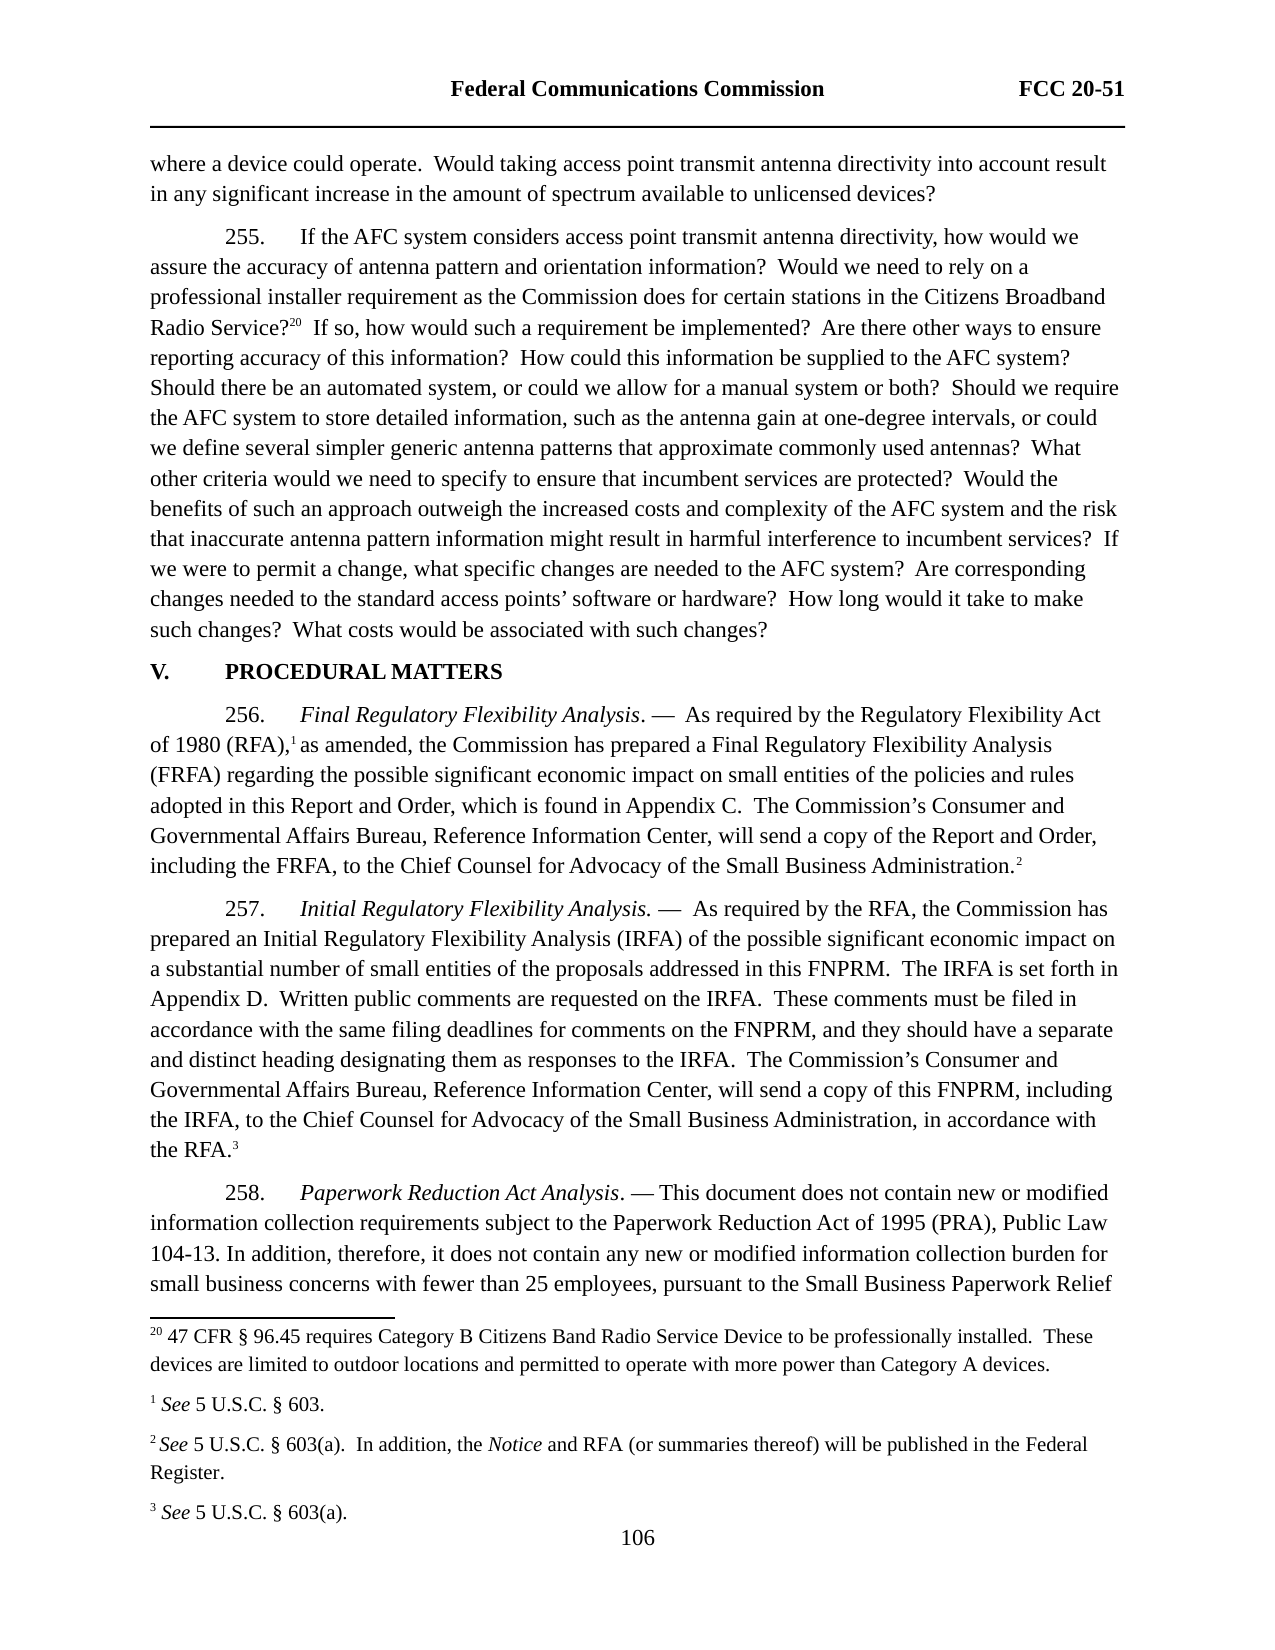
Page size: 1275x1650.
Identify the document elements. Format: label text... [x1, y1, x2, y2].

text If the AFC system considers access point transmit antenna directivity, how would we assure the accuracy of antenna pattern and orientation information? Would we need to rely on a professional installer requirement as the Commission does for certain stations in the Citizens Broadband Radio Service? If so, how would such a requirement be implemented? Are there other ways to ensure reporting accuracy of this information? How could this information be supplied to the AFC system? Should there be an automated system, or could we allow for a manual system or both? Should we require the AFC system to store detailed information, such as the antenna gain at one-degree intervals, or could we define several simpler generic antenna patterns that approximate commonly used antennas? What other criteria would we need to specify to ensure that incumbent services are protected? Would the benefits of such an approach outweigh the increased costs and complexity of the AFC system and the risk that inaccurate antenna pattern information might result in harmful interference to incumbent services? If we were to permit a change, what specific changes are needed to the AFC system? Are corresponding changes needed to the standard access points’ software or hardware? How long would it take to make such changes? What costs would be associated with such changes? [150, 223, 1125, 642]
subtitle Procedural Matters [150, 658, 1125, 685]
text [150, 150, 1125, 207]
text Initial Regulatory Flexibility Analysis. — As required by the RFA, the Commission has prepared an Initial Regulatory Flexibility Analysis (IRFA) of the possible significant economic impact on a substantial number of small entities of the proposals addressed in this FNPRM. The IRFA is set forth in Appendix D. Written public comments are requested on the IRFA. These comments must be filed in accordance with the same filing deadlines for comments on the FNPRM, and they should have a separate and distinct heading designating them as responses to the IRFA. The Commission’s Consumer and Governmental Affairs Bureau, Reference Information Center, will send a copy of this FNPRM, including the IRFA, to the Chief Counsel for Advocacy of the Small Business Administration, in accordance with the RFA. [150, 895, 1125, 1163]
text Final Regulatory Flexibility Analysis. — As required by the Regulatory Flexibility Act of 1980 (RFA), as amended, the Commission has prepared a Final Regulatory Flexibility Analysis (FRFA) regarding the possible significant economic impact on small entities of the policies and rules adopted in this Report and Order, which is found in Appendix C. The Commission’s Consumer and Governmental Affairs Bureau, Reference Information Center, will send a copy of the Report and Order, including the FRFA, to the Chief Counsel for Advocacy of the Small Business Administration. [150, 701, 1125, 878]
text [150, 1179, 1125, 1296]
